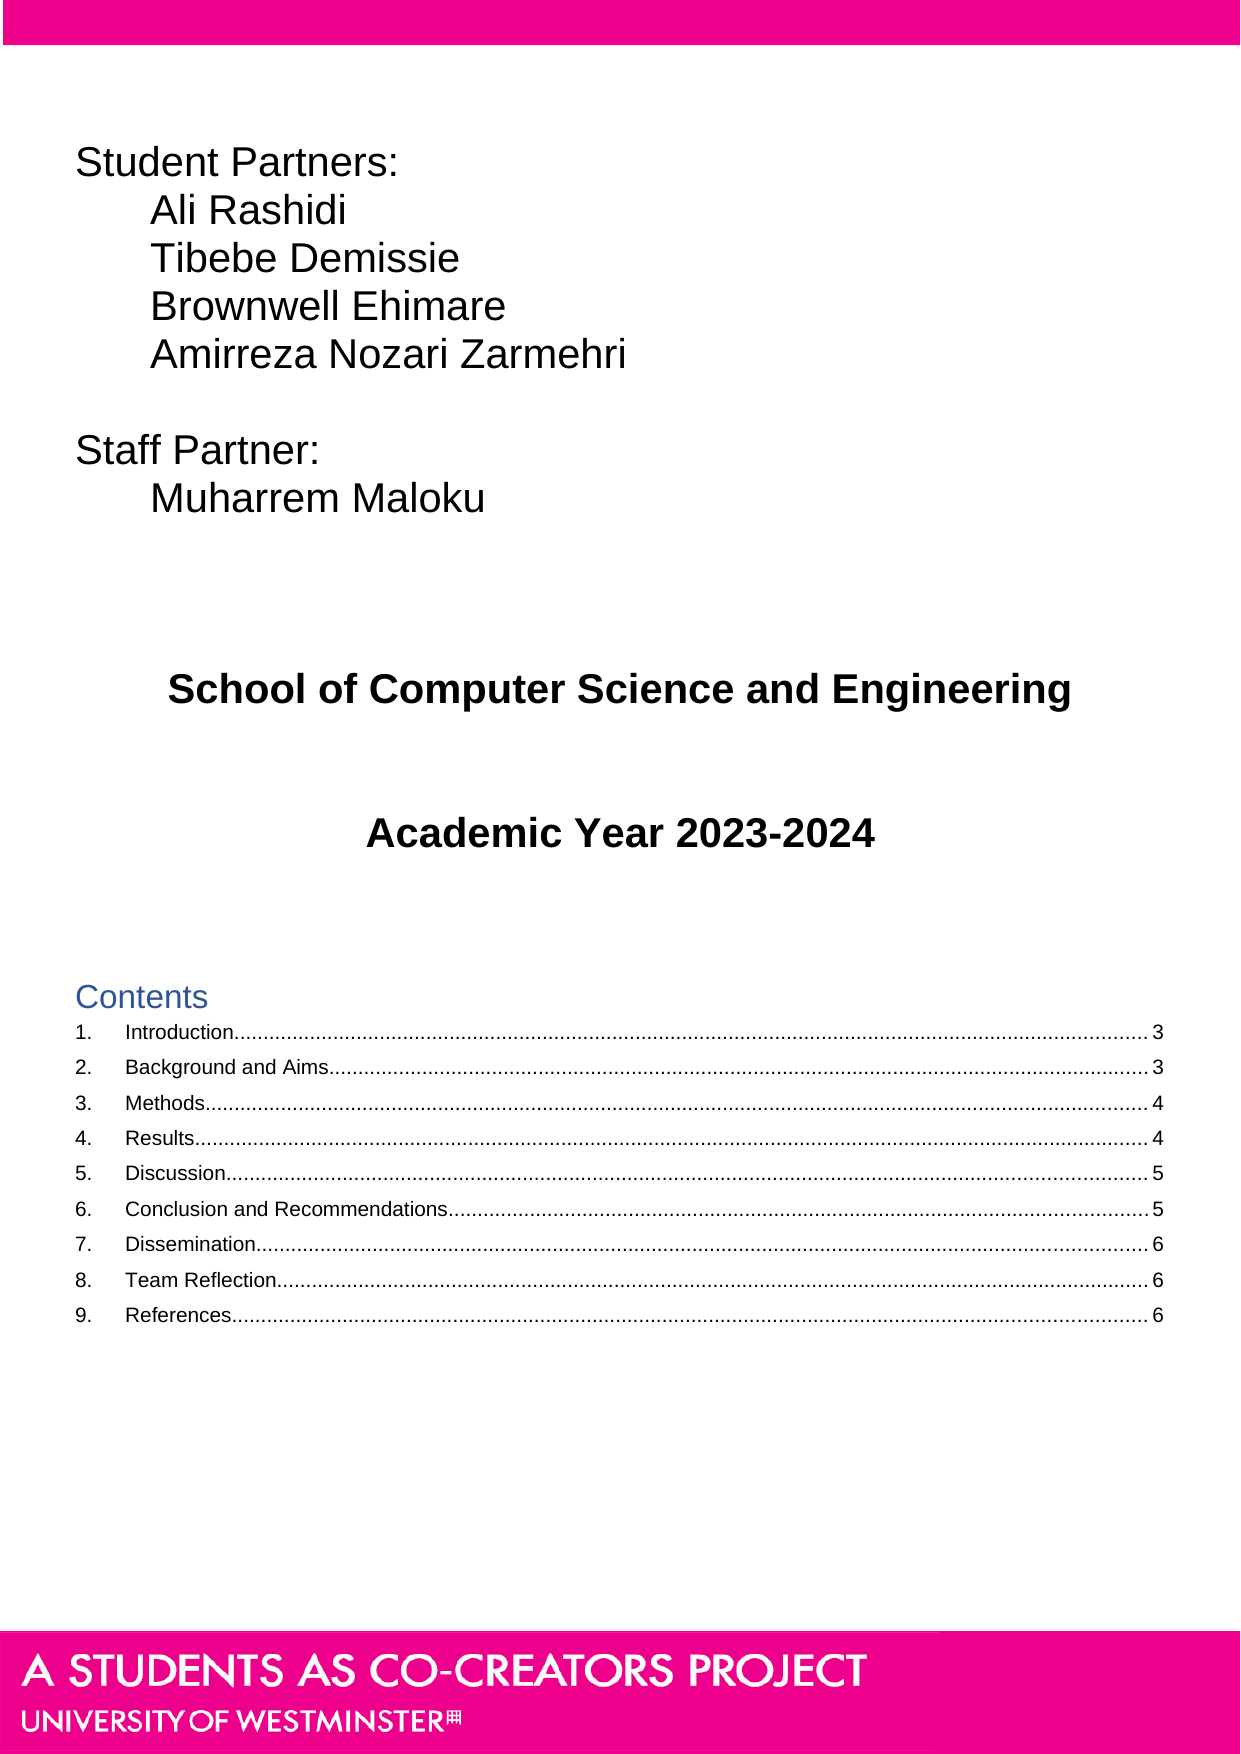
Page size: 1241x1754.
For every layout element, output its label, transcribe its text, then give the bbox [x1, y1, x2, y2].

text Amirreza Nozari Zarmehri [150, 329, 1165, 377]
text Academic Year 2023-2024 [75, 808, 1165, 856]
text Staff Partner: [75, 425, 1165, 473]
text Tibebe Demissie [150, 233, 1165, 281]
text Brownwell Ehimare [150, 281, 1165, 329]
text Student Partners: [75, 137, 1165, 185]
text Ali Rashidi [150, 185, 1165, 233]
picture [0, 1632, 940, 1751]
text Muharrem Maloku [75, 473, 1165, 521]
text School of Computer Science and Engineering [75, 664, 1165, 712]
